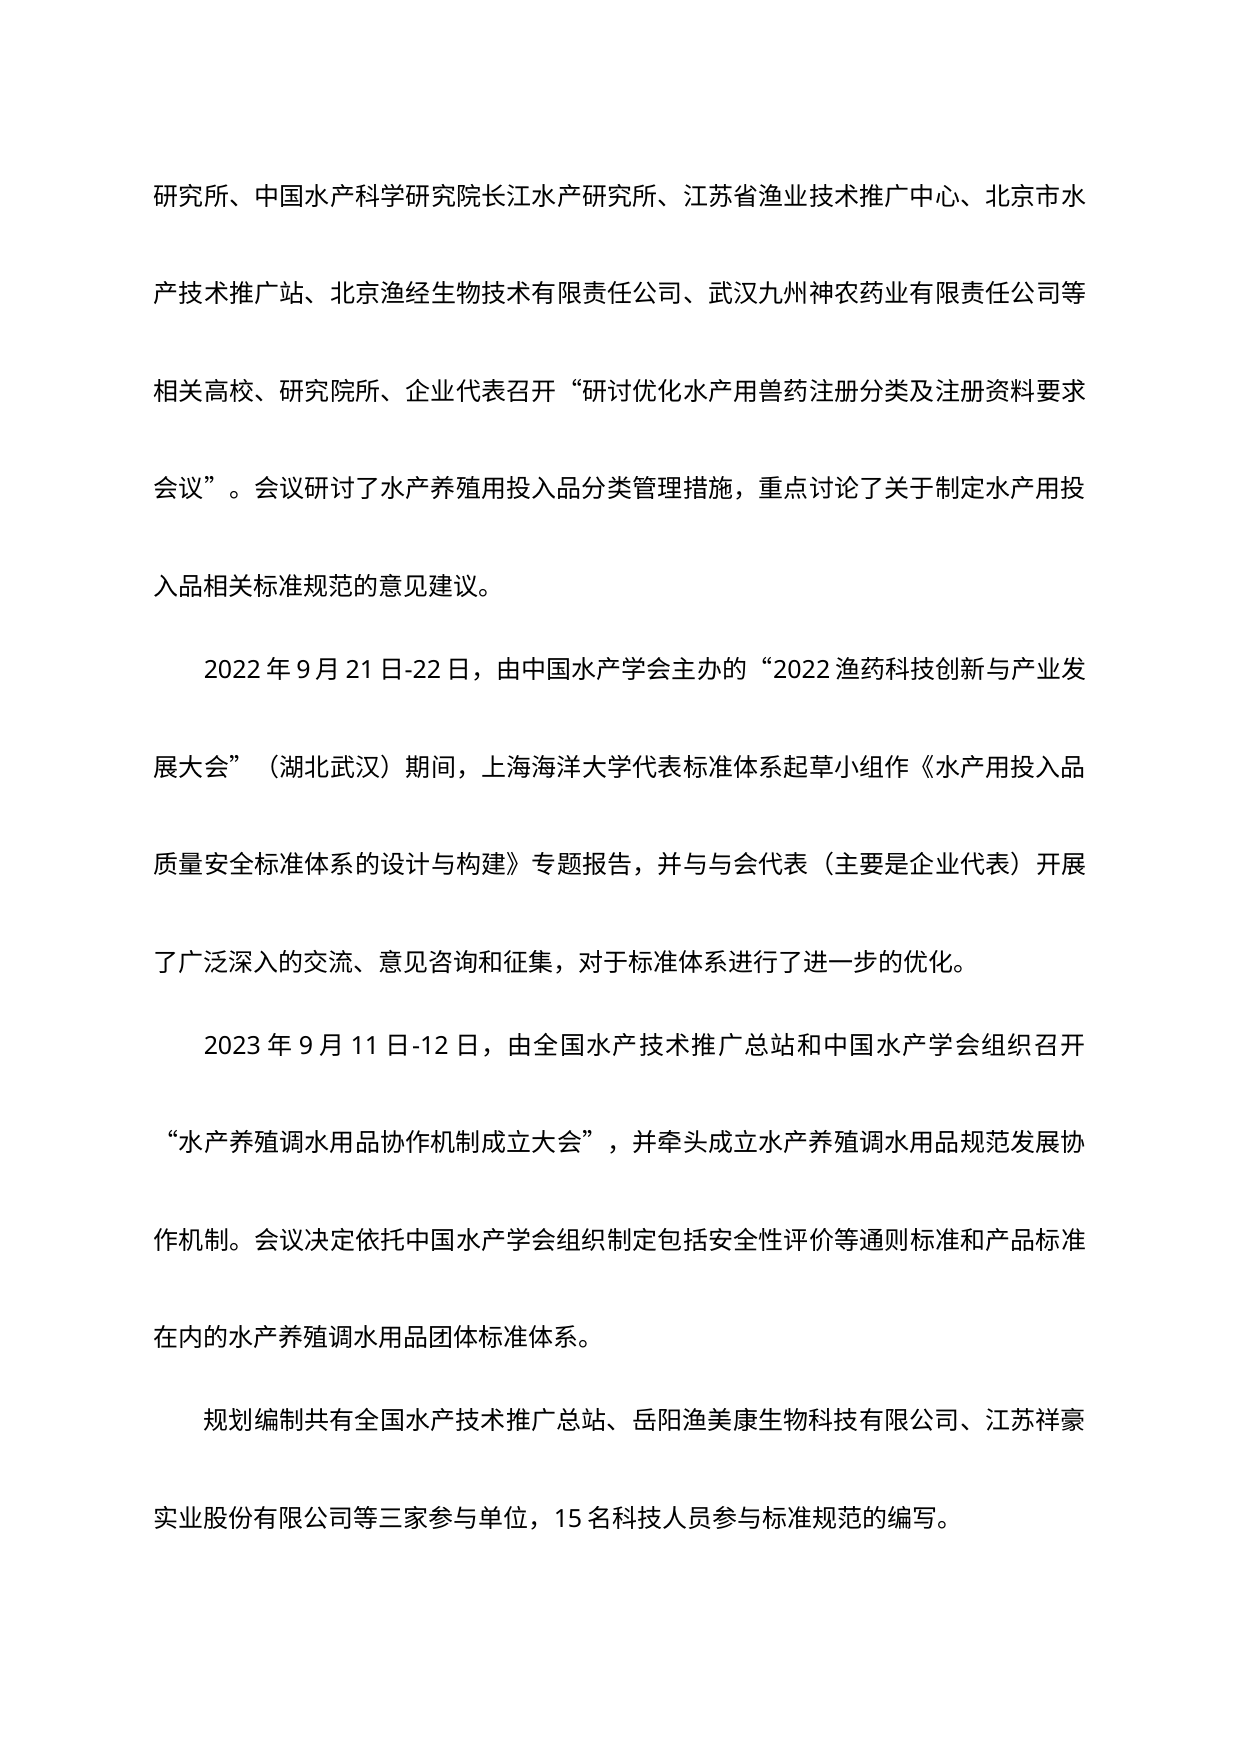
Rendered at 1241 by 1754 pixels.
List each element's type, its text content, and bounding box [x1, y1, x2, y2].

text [153, 162, 1087, 617]
text 2022年9月21日-22日，由中国水产学会主办的“2022渔药科技创新与产业发展大会”（湖北武汉）期间，上海海洋大学代表标准体系起草小组作《水产用投入品质量安全标准体系的设计与构建》专题报告，并与与会代表（主要是企业代表）开展了广泛深入的交流、意见咨询和征集，对于标准体系进行了进一步的优化。 [153, 635, 1087, 993]
text 2023年9月11日-12日，由全国水产技术推广总站和中国水产学会组织召开“水产养殖调水用品协作机制成立大会”，并牵头成立水产养殖调水用品规范发展协作机制。会议决定依托中国水产学会组织制定包括安全性评价等通则标准和产品标准在内的水产养殖调水用品团体标准体系。 [153, 1011, 1087, 1368]
text 规划编制共有全国水产技术推广总站、岳阳渔美康生物科技有限公司、江苏祥豪实业股份有限公司等三家参与单位，15名科技人员参与标准规范的编写。 [153, 1386, 1087, 1549]
